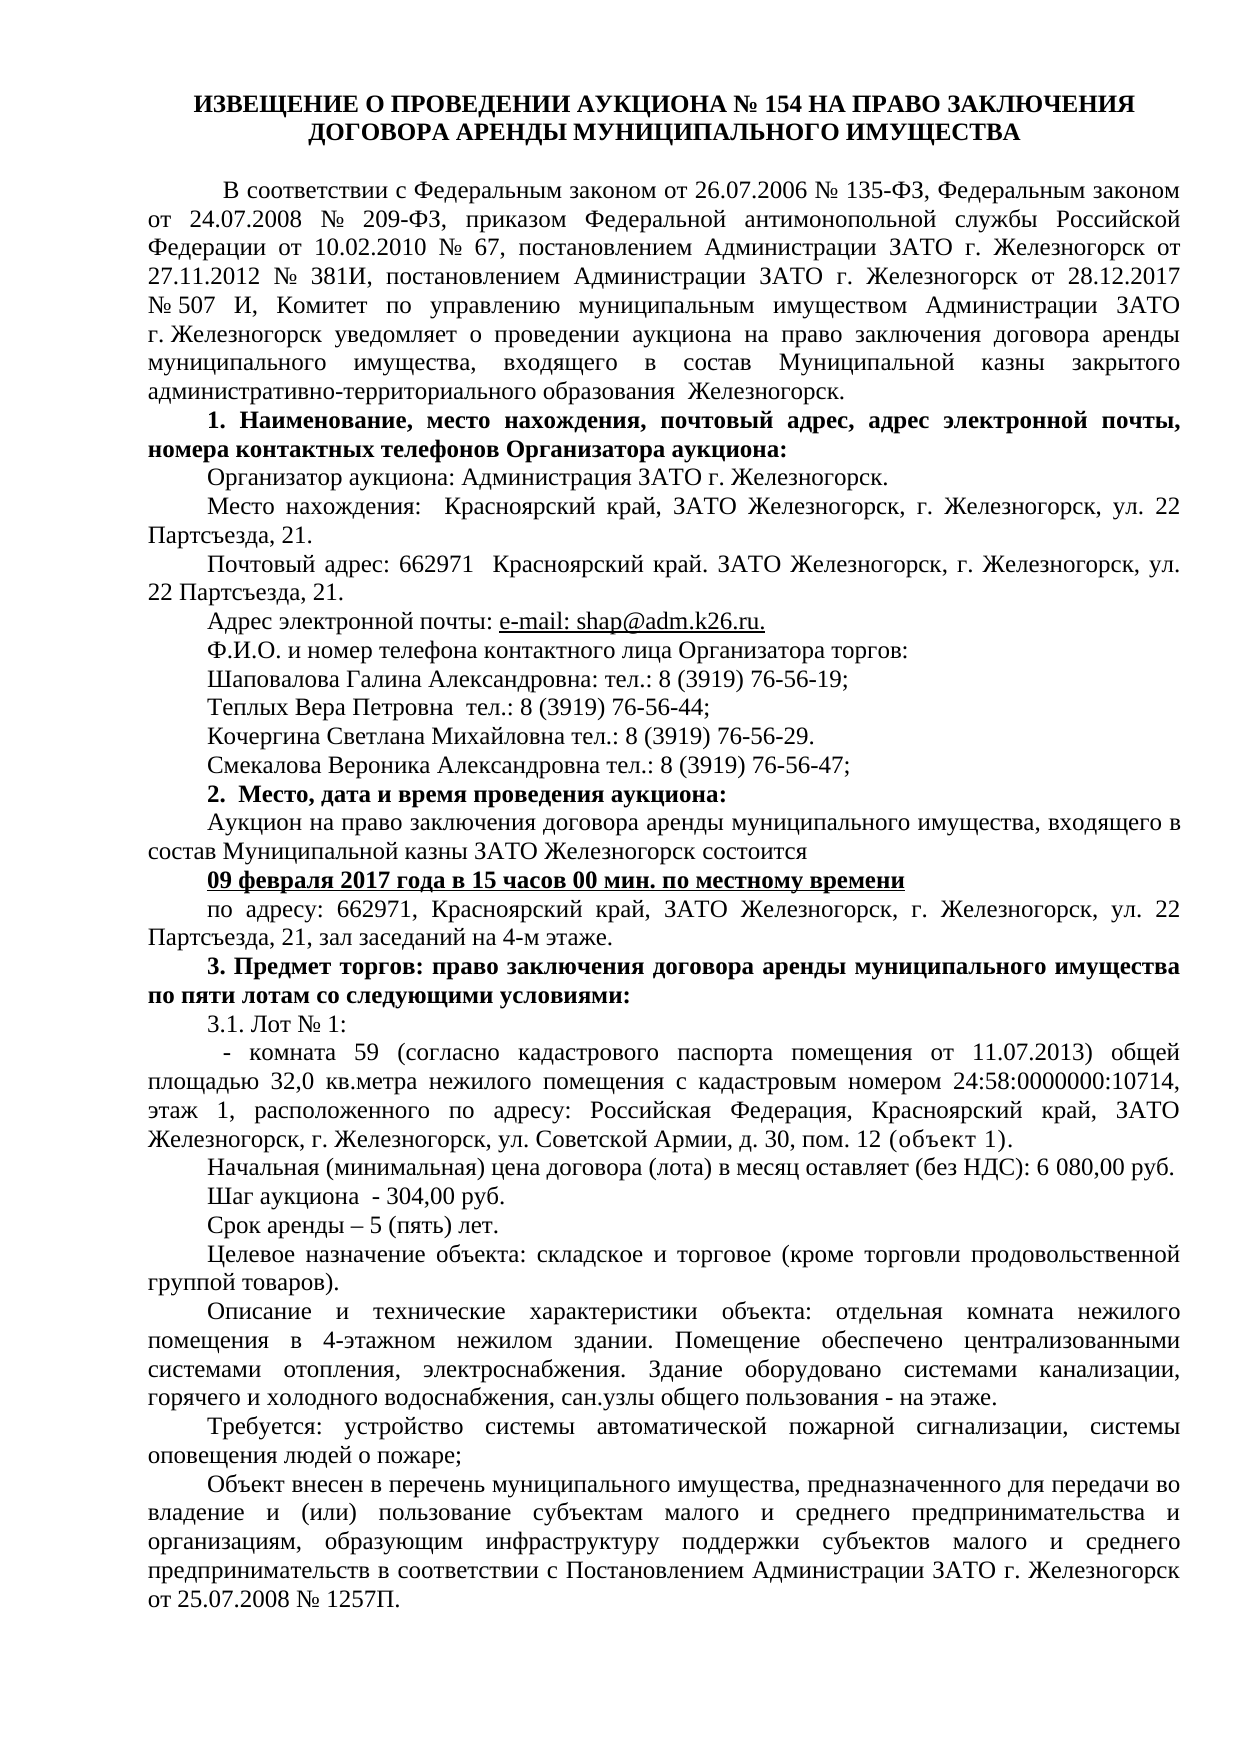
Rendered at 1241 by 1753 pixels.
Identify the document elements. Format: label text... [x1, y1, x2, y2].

subtitle ИЗВЕЩЕНИЕ О ПРОВЕДЕНИИ АУКЦИОНА № 154 НА ПРАВО ЗАКЛЮЧЕНИЯ ДОГОВОРА АРЕНДЫ МУНИЦИПАЛЬНОГО ИМУЩЕСТВА [148, 89, 1181, 146]
text 3. Предмет торгов: право заключения договора аренды муниципального имущества по пяти лотам со следующими условиями: [148, 951, 1181, 1009]
text Шаповалова Галина Александровна: тел.: 8 (3919) 76-56-19; [148, 664, 1181, 692]
text Требуется: устройство системы автоматической пожарной сигнализации, системы оповещения людей о пожаре; [148, 1411, 1181, 1469]
text Аукцион на право заключения договора аренды муниципального имущества, входящего в состав Муниципальной казны ЗАТО Железногорск состоится [148, 807, 1181, 865]
text Описание и технические характеристики объекта: отдельная комната нежилого помещения в 4-этажном нежилом здании. Помещение обеспечено централизованными системами отопления, электроснабжения. Здание оборудовано системами канализации, горячего и холодного водоснабжения, сан.узлы общего пользования - на этаже. [148, 1296, 1181, 1411]
text 3.1. Лот № 1: [148, 1009, 1181, 1037]
text - комната 59 (согласно кадастрового паспорта помещения от 11.07.2013) общей площадью 32,0 кв.метра нежилого помещения с кадастровым номером 24:58:0000000:10714, этаж 1, расположенного по адресу: Российская Федерация, Красноярский край, ЗАТО Железногорск, г. Железногорск, ул. Советской Армии, д. 30, пом. 12 (объект 1). [148, 1037, 1181, 1152]
text Адрес электронной почты: e-mail: shap@adm.k26.ru. [148, 606, 1181, 635]
text Почтовый адрес: 662971 Красноярский край. ЗАТО Железногорск, г. Железногорск, ул. 22 Партсъезда, 21. [148, 549, 1181, 606]
text Срок аренды – 5 (пять) лет. [148, 1210, 1181, 1239]
text Кочергина Светлана Михайловна тел.: 8 (3919) 76-56-29. [148, 721, 1181, 750]
text Шаг аукциона - 304,00 руб. [148, 1181, 1181, 1210]
text 09 февраля 2017 года в 15 часов 00 мин. по местному времени [148, 865, 1181, 894]
text 1. Наименование, место нахождения, почтовый адрес, адрес электронной почты, номера контактных телефонов Организатора аукциона: [148, 405, 1181, 462]
text Начальная (минимальная) цена договора (лота) в месяц оставляет (без НДС): 6 080,00 руб. [148, 1152, 1181, 1181]
text Теплых Вера Петровна тел.: 8 (3919) 76-56-44; [148, 692, 1181, 721]
text Смекалова Вероника Александровна тел.: 8 (3919) 76-56-47; [148, 750, 1181, 779]
text В соответствии с Федеральным законом от 26.07.2006 № 135-ФЗ, Федеральным законом от 24.07.2008 № 209-ФЗ, приказом Федеральной антимонопольной службы Российской Федерации от 10.02.2010 № 67, постановлением Администрации ЗАТО г. Железногорск от 27.11.2012 № 381И, постановлением Администрации ЗАТО г. Железногорск от 28.12.2017 № 507 И, Комитет по управлению муниципальным имуществом Администрации ЗАТО г. Железногорск уведомляет о проведении аукциона на право заключения договора аренды муниципального имущества, входящего в состав Муниципальной казны закрытого административно-территориального образования Железногорск. [148, 175, 1181, 405]
text 2. Место, дата и время проведения аукциона: [148, 779, 1181, 807]
text Объект внесен в перечень муниципального имущества, предназначенного для передачи во владение и (или) пользование субъектам малого и среднего предпринимательства и организациям, образующим инфраструктуру поддержки субъектов малого и среднего предпринимательств в соответствии с Постановлением Администрации ЗАТО г. Железногорск от 25.07.2008 № 1257П. [148, 1469, 1181, 1612]
text по адресу: 662971, Красноярский край, ЗАТО Железногорск, г. Железногорск, ул. 22 Партсъезда, 21, зал заседаний на 4-м этаже. [148, 894, 1181, 951]
text Место нахождения: Красноярский край, ЗАТО Железногорск, г. Железногорск, ул. 22 Партсъезда, 21. [148, 491, 1181, 549]
text Организатор аукциона: Администрация ЗАТО г. Железногорск. [148, 462, 1181, 491]
text Целевое назначение объекта: складское и торговое (кроме торговли продовольственной группой товаров). [148, 1239, 1181, 1296]
text Ф.И.О. и номер телефона контактного лица Организатора торгов: [148, 635, 1181, 664]
